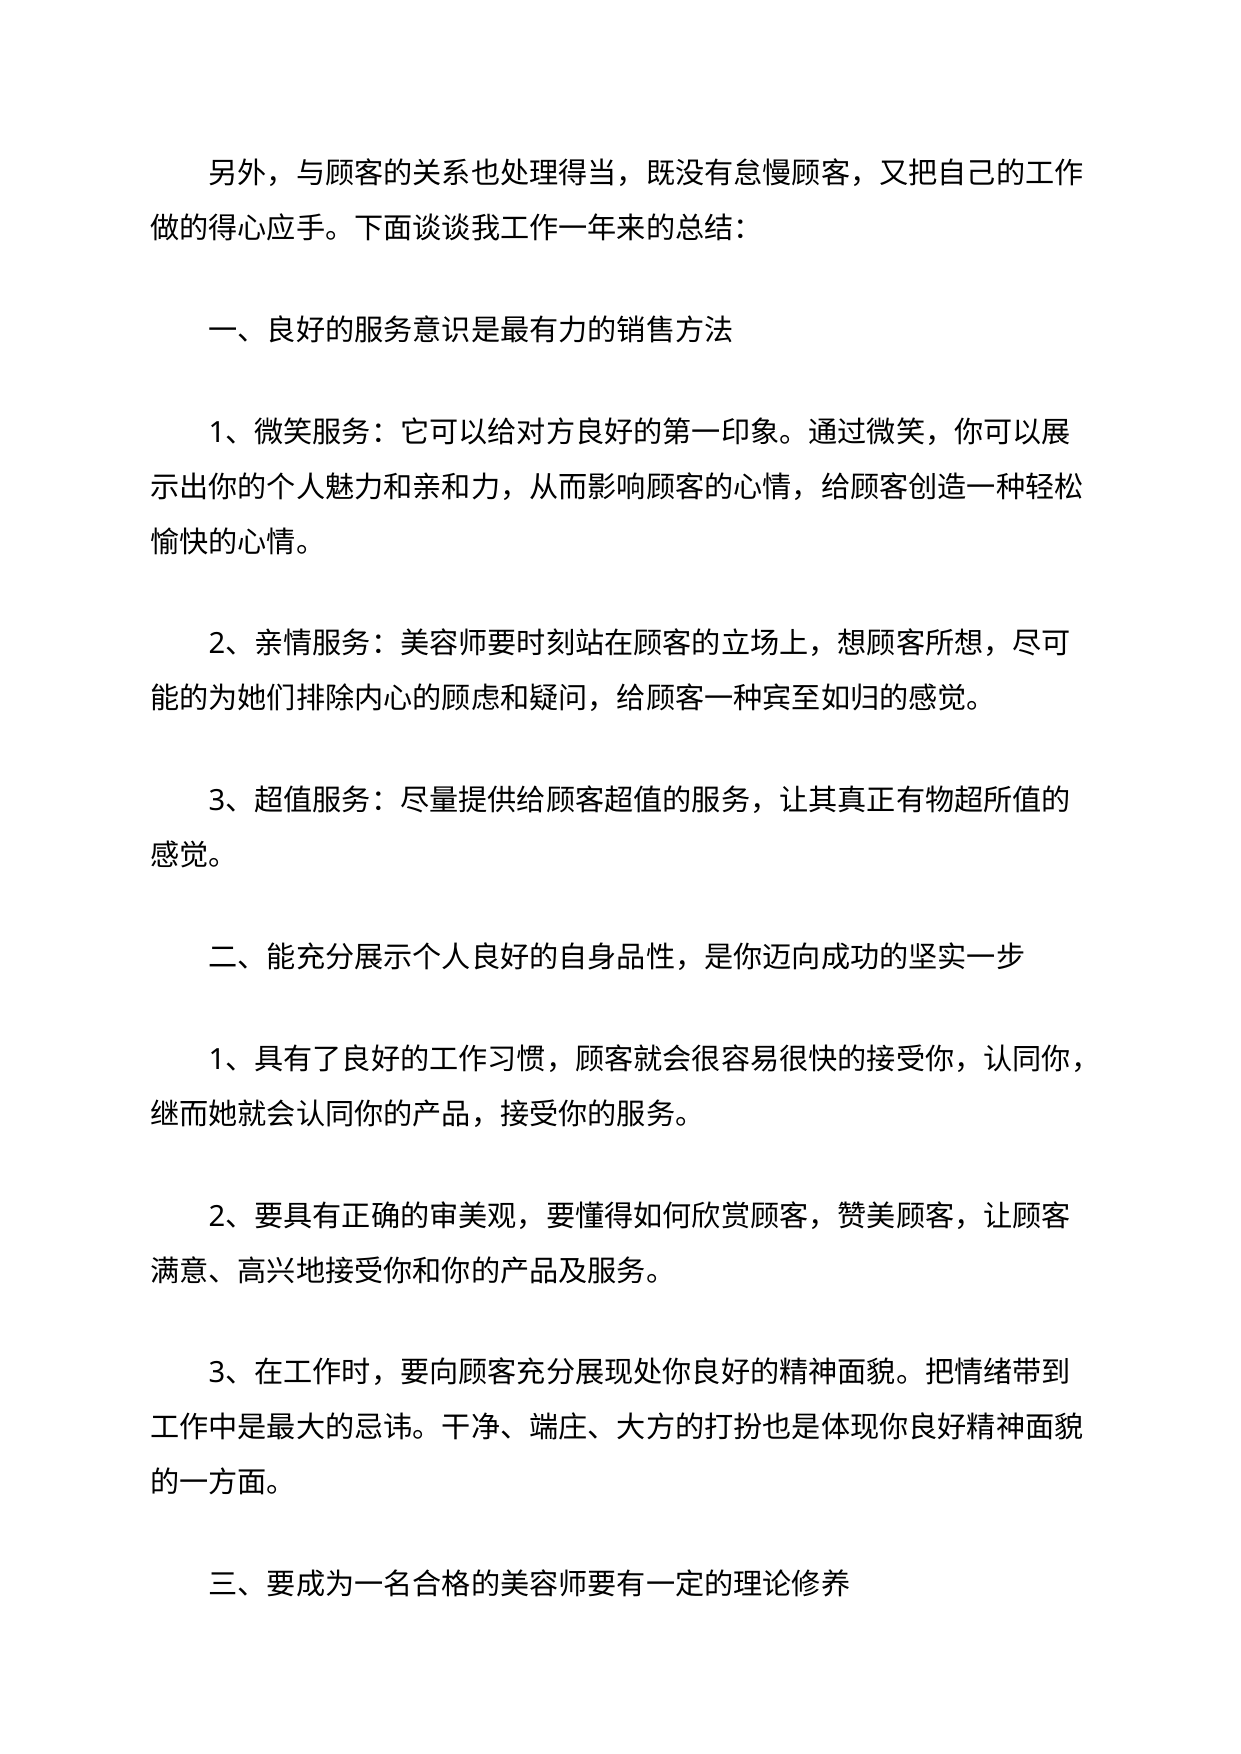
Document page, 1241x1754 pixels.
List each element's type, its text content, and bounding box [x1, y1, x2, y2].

text 1、具有了良好的工作习惯，顾客就会很容易很快的接受你，认同你，继而她就会认同你的产品，接受你的服务。 [150, 1035, 1090, 1133]
text 另外，与顾客的关系也处理得当，既没有怠慢顾客，又把自己的工作做的得心应手。下面谈谈我工作一年来的总结： [150, 150, 1090, 247]
text 3、超值服务：尽量提供给顾客超值的服务，让其真正有物超所值的感觉。 [150, 777, 1090, 874]
text 三、要成为一名合格的美容师要有一定的理论修养 [150, 1561, 1090, 1603]
text 2、亲情服务：美容师要时刻站在顾客的立场上，想顾客所想，尽可能的为她们排除内心的顾虑和疑问，给顾客一种宾至如归的感觉。 [150, 620, 1090, 717]
text 一、良好的服务意识是最有力的销售方法 [150, 307, 1090, 349]
text 1、微笑服务：它可以给对方良好的第一印象。通过微笑，你可以展示出你的个人魅力和亲和力，从而影响顾客的心情，给顾客创造一种轻松愉快的心情。 [150, 408, 1090, 561]
text 3、在工作时，要向顾客充分展现处你良好的精神面貌。把情绪带到工作中是最大的忌讳。干净、端庄、大方的打扮也是体现你良好精神面貌的一方面。 [150, 1349, 1090, 1501]
text 2、要具有正确的审美观，要懂得如何欣赏顾客，赞美顾客，让顾客满意、高兴地接受你和你的产品及服务。 [150, 1192, 1090, 1289]
text 二、能充分展示个人良好的自身品性，是你迈向成功的坚实一步 [150, 934, 1090, 976]
